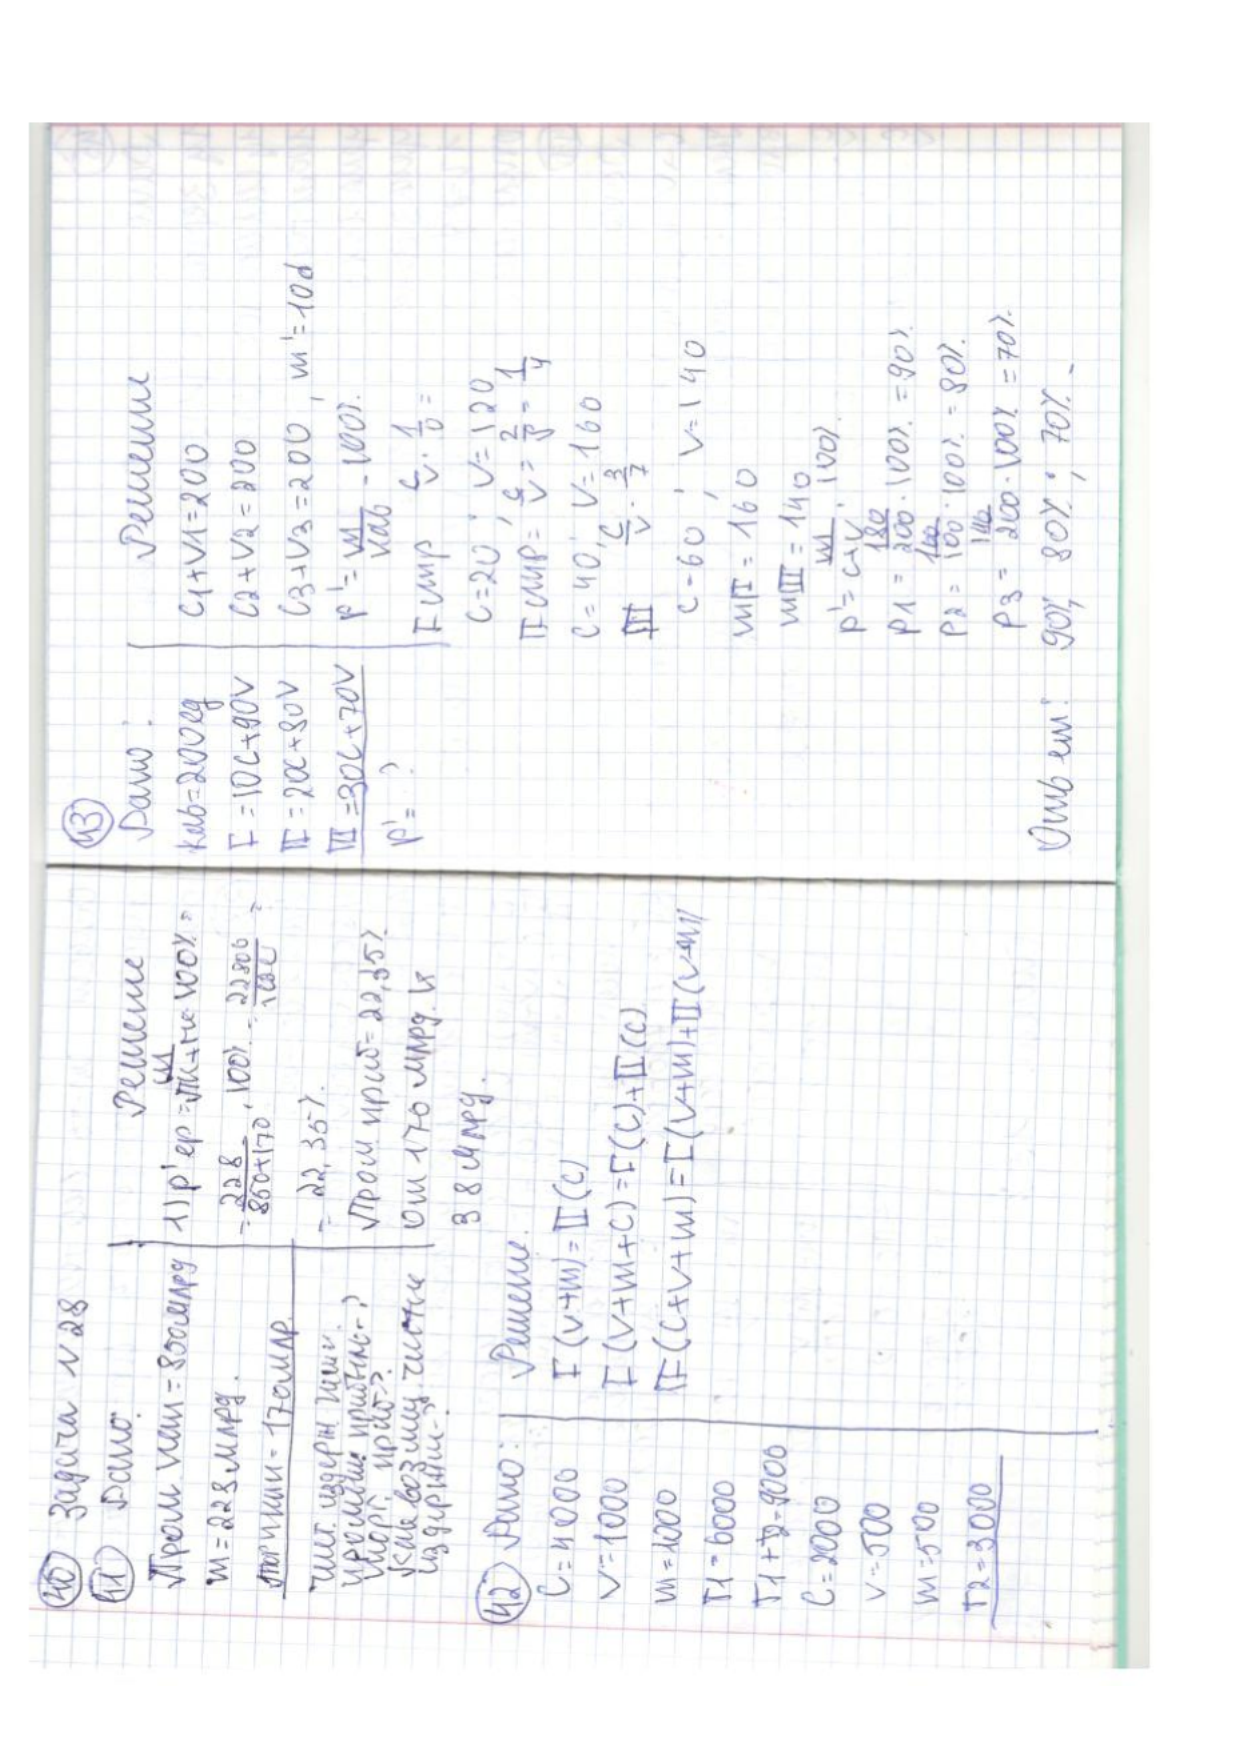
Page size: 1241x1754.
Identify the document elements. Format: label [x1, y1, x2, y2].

picture [30, 123, 1166, 1684]
